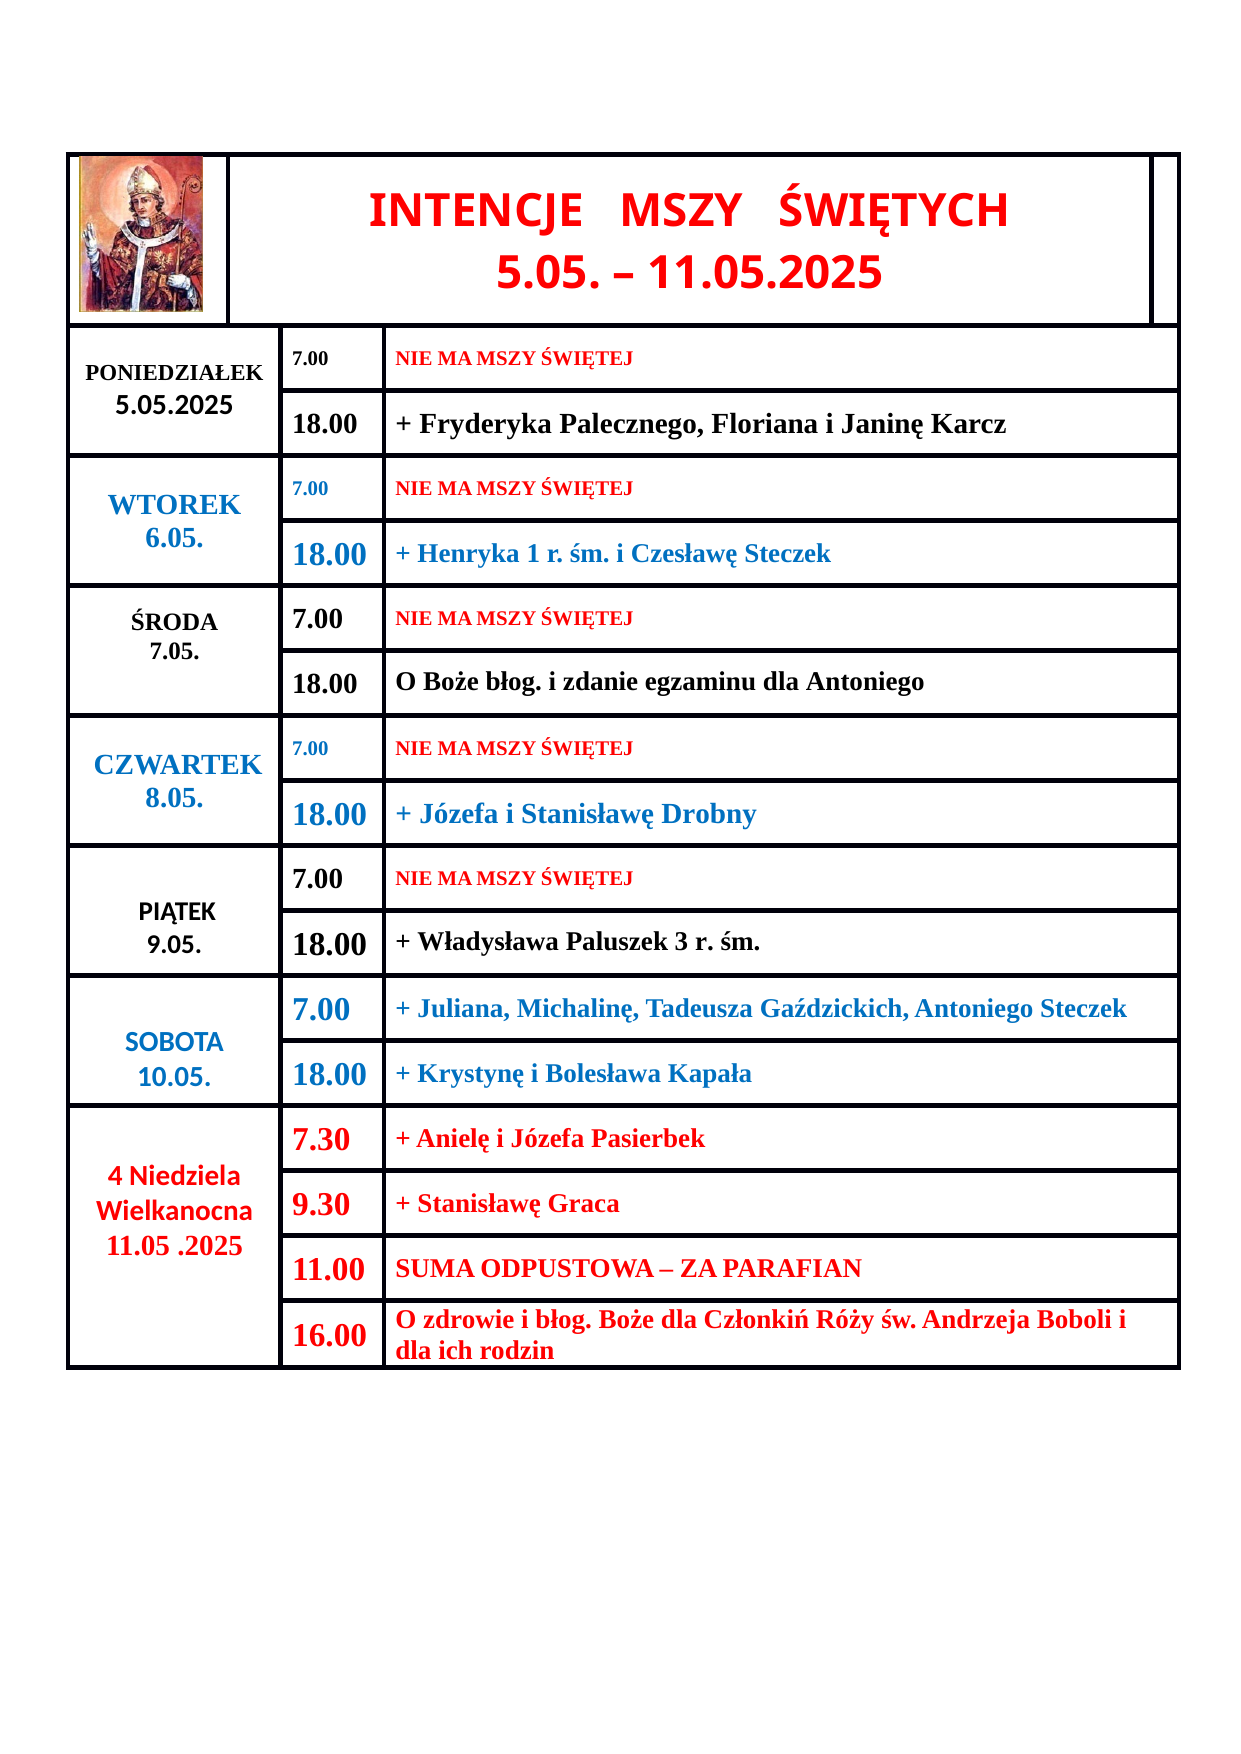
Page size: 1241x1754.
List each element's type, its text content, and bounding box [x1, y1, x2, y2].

table_cell + Józefa i Stanisławę Drobny [386, 783, 1177, 843]
table_cell + Fryderyka Palecznego, Floriana i Janinę Karcz [386, 393, 1177, 453]
table_cell + Stanisławę Graca [386, 1173, 1177, 1233]
table_cell 16.00 [283, 1303, 382, 1365]
table_cell 18.00 [283, 783, 382, 843]
picture [79, 156, 203, 312]
table_cell SOBOTA 10.05. [70, 978, 278, 1103]
table_header [1154, 157, 1177, 323]
table_cell NIE MA MSZY ŚWIĘTEJ [386, 848, 1177, 908]
table_cell NIE MA MSZY ŚWIĘTEJ [386, 588, 1177, 648]
table_cell 18.00 [283, 393, 382, 453]
table_cell 18.00 [283, 523, 382, 583]
table_cell O zdrowie i błog. Boże dla Członkiń Róży św. Andrzeja Boboli i dla ich rodzin [386, 1303, 1177, 1365]
table_cell SUMA ODPUSTOWA – ZA PARAFIAN [386, 1238, 1177, 1298]
table_cell NIE MA MSZY ŚWIĘTEJ [386, 458, 1177, 518]
table_cell CZWARTEK 8.05. [70, 718, 278, 843]
table_cell 7.00 [283, 588, 382, 648]
table_cell WTOREK 6.05. [70, 458, 278, 583]
table_cell ŚRODA 7.05. [70, 588, 278, 713]
table_cell 7.00 [283, 718, 382, 778]
table_header [70, 157, 226, 323]
table_cell 7.30 [283, 1108, 382, 1168]
table_cell PONIEDZIAŁEK 5.05.2025 [70, 328, 278, 453]
table_cell 18.00 [283, 653, 382, 713]
table_cell 4 Niedziela Wielkanocna 11.05 .2025 [70, 1108, 278, 1365]
table_cell 7.00 [283, 848, 382, 908]
table_cell + Anielę i Józefa Pasierbek [386, 1108, 1177, 1168]
table_cell 7.00 [283, 328, 382, 388]
table_cell + Władysława Paluszek 3 r. śm. [386, 913, 1177, 973]
table_cell 7.00 [283, 978, 382, 1038]
table_cell 9.30 [283, 1173, 382, 1233]
table_cell PIĄTEK 9.05. [70, 848, 278, 973]
table_cell NIE MA MSZY ŚWIĘTEJ [386, 718, 1177, 778]
table_cell + Juliana, Michalinę, Tadeusza Gaździckich, Antoniego Steczek [386, 978, 1177, 1038]
table_cell + Krystynę i Bolesława Kapała [386, 1043, 1177, 1103]
table_cell 11.00 [283, 1238, 382, 1298]
table_cell O Boże błog. i zdanie egzaminu dla Antoniego [386, 653, 1177, 713]
table_cell + Henryka 1 r. śm. i Czesławę Steczek [386, 523, 1177, 583]
table_cell 18.00 [283, 913, 382, 973]
table_cell 18.00 [283, 1043, 382, 1103]
table_cell NIE MA MSZY ŚWIĘTEJ [386, 328, 1177, 388]
table_header INTENCJE MSZY ŚWIĘTYCH 5.05. – 11.05.2025 [230, 157, 1149, 323]
table_cell 7.00 [283, 458, 382, 518]
